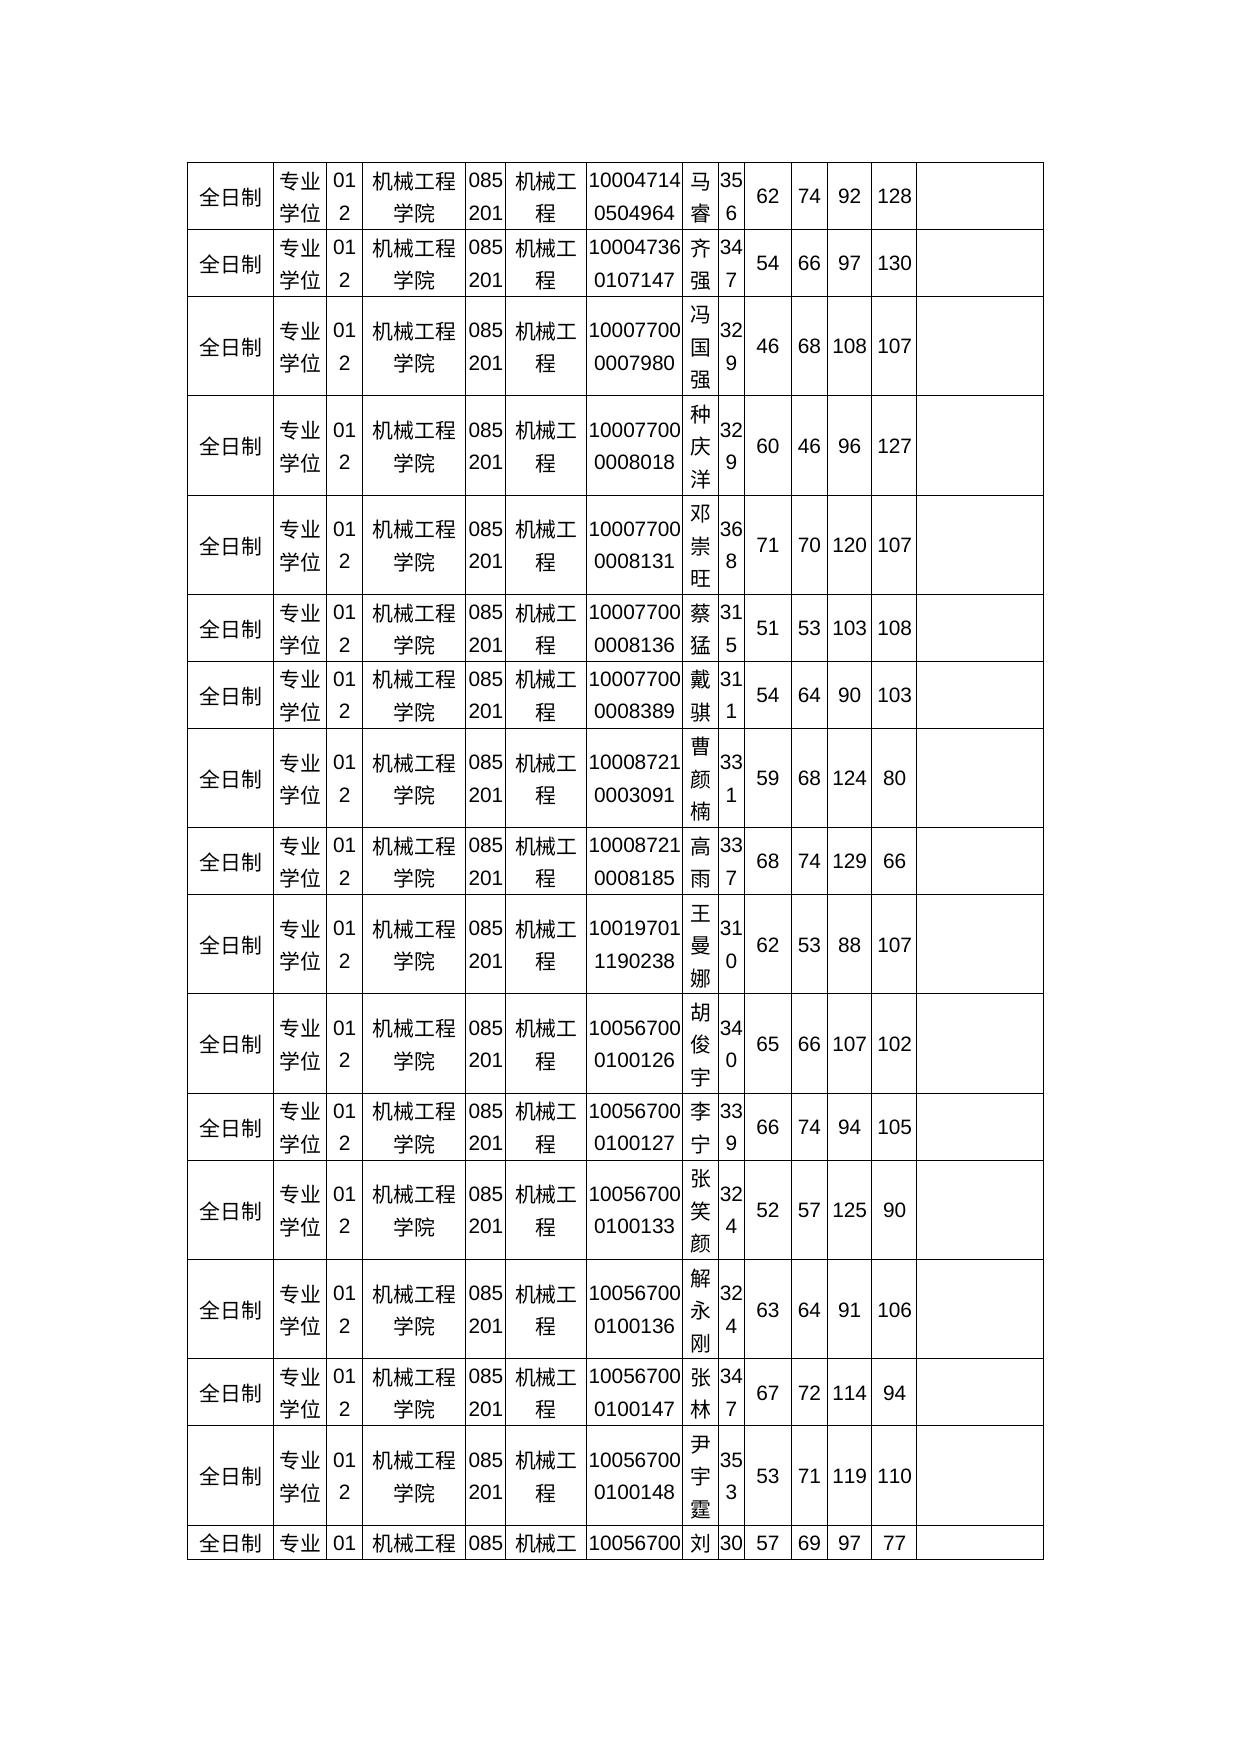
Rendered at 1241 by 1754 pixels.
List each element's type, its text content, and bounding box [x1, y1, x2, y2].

table_cell 356 [719, 163, 744, 229]
table_cell 机械工程 [506, 230, 586, 296]
table_cell 46 [745, 297, 791, 395]
table_cell 51 [745, 595, 791, 661]
table_cell 114 [828, 1359, 871, 1425]
table_cell 机械工程学院 [363, 163, 465, 229]
table_cell 100567000100133 [587, 1161, 682, 1259]
table_cell 085201 [466, 895, 505, 993]
table_cell 97 [828, 230, 871, 296]
table_cell 74 [792, 828, 827, 894]
table_cell 机械工程 [506, 496, 586, 594]
table_cell 邓崇旺 [683, 496, 718, 594]
table_cell 339 [719, 1094, 744, 1159]
table_cell 王曼娜 [683, 895, 718, 993]
table_cell 337 [719, 828, 744, 894]
table_cell 全日制 [188, 396, 273, 494]
table_cell 机械工程学院 [363, 1161, 465, 1259]
table_cell 全日制 [188, 994, 273, 1093]
table_cell 机械工程学院 [363, 729, 465, 827]
table_cell 全日制 [188, 496, 273, 594]
table_cell [917, 895, 1043, 993]
table_cell 刘洪亮 [683, 1526, 718, 1559]
table_cell 机械工程学院 [363, 662, 465, 728]
table_cell 机械工程 [506, 595, 586, 661]
table_cell 63 [745, 1260, 791, 1358]
table_cell 全日制 [188, 1161, 273, 1259]
table_cell 全日制 [188, 297, 273, 395]
table_cell 130 [872, 230, 916, 296]
table_cell [917, 828, 1043, 894]
table_cell 53 [792, 595, 827, 661]
table_cell 92 [828, 163, 871, 229]
table_cell 张林 [683, 1359, 718, 1425]
table_cell 机械工程 [506, 828, 586, 894]
table_cell 100567000100136 [587, 1260, 682, 1358]
table_cell 311 [719, 662, 744, 728]
table_cell 机械工程学院 [363, 1260, 465, 1358]
table_cell 专业学位 [274, 1526, 326, 1559]
table_cell 机械工程学院 [363, 595, 465, 661]
table_cell 77 [872, 1526, 916, 1559]
table_cell 专业学位 [274, 163, 326, 229]
table_cell 专业学位 [274, 595, 326, 661]
table_cell [917, 1359, 1043, 1425]
table_cell 100077000007980 [587, 297, 682, 395]
table_cell 012 [327, 595, 362, 661]
table_cell 68 [745, 828, 791, 894]
table_cell 全日制 [188, 662, 273, 728]
table_cell 机械工程学院 [363, 230, 465, 296]
table_cell 种庆洋 [683, 396, 718, 494]
table_cell 120 [828, 496, 871, 594]
table_cell 机械工程学院 [363, 1526, 465, 1559]
table_cell 54 [745, 662, 791, 728]
table_cell 68 [792, 729, 827, 827]
table_cell 机械工程 [506, 729, 586, 827]
table_cell 69 [792, 1526, 827, 1559]
table_cell 100047360107147 [587, 230, 682, 296]
table_cell 机械工程 [506, 1359, 586, 1425]
table_cell 解永刚 [683, 1260, 718, 1358]
table_cell 机械工程 [506, 1094, 586, 1159]
table_cell 012 [327, 496, 362, 594]
table_cell 085201 [466, 595, 505, 661]
table_cell 012 [327, 662, 362, 728]
table_cell 100077000008389 [587, 662, 682, 728]
table_cell 085201 [466, 1426, 505, 1524]
table_cell 331 [719, 729, 744, 827]
table_cell 全日制 [188, 1526, 273, 1559]
table_cell 齐强 [683, 230, 718, 296]
table_cell 324 [719, 1260, 744, 1358]
table_cell [917, 1526, 1043, 1559]
table_cell 64 [792, 662, 827, 728]
table_cell 67 [745, 1359, 791, 1425]
table_cell 085201 [466, 297, 505, 395]
table_cell 机械工程学院 [363, 895, 465, 993]
table_cell [917, 1161, 1043, 1259]
table_cell 100567000100148 [587, 1426, 682, 1524]
table_cell 100077000008136 [587, 595, 682, 661]
table_cell 085201 [466, 1260, 505, 1358]
table_cell 66 [792, 994, 827, 1093]
table_cell 88 [828, 895, 871, 993]
table_cell 90 [872, 1161, 916, 1259]
table_cell 专业学位 [274, 1426, 326, 1524]
table_cell [917, 1426, 1043, 1524]
table_cell 机械工程 [506, 1161, 586, 1259]
table_cell 专业学位 [274, 895, 326, 993]
table_cell 74 [792, 163, 827, 229]
table_cell 胡俊宇 [683, 994, 718, 1093]
table_cell 专业学位 [274, 396, 326, 494]
table_cell 119 [828, 1426, 871, 1524]
table_cell [917, 396, 1043, 494]
table_cell 机械工程学院 [363, 994, 465, 1093]
table_cell [917, 496, 1043, 594]
table_cell 62 [745, 895, 791, 993]
table_cell 085201 [466, 396, 505, 494]
table_cell 310 [719, 895, 744, 993]
table_cell [917, 595, 1043, 661]
table_cell 100077000008018 [587, 396, 682, 494]
table_cell 机械工程 [506, 163, 586, 229]
table_cell 085201 [466, 1359, 505, 1425]
table_cell 全日制 [188, 895, 273, 993]
table_cell 085201 [466, 729, 505, 827]
table_cell 105 [872, 1094, 916, 1159]
table_cell 机械工程学院 [363, 1359, 465, 1425]
table_cell 085201 [466, 496, 505, 594]
table_cell 012 [327, 297, 362, 395]
table_cell 107 [872, 297, 916, 395]
table_cell 347 [719, 230, 744, 296]
table_cell 102 [872, 994, 916, 1093]
table_cell 085201 [466, 1526, 505, 1559]
table_cell 97 [828, 1526, 871, 1559]
table_cell 戴骐 [683, 662, 718, 728]
table_cell 专业学位 [274, 828, 326, 894]
table_cell 机械工程 [506, 1260, 586, 1358]
table_cell [917, 994, 1043, 1093]
table_cell 机械工程 [506, 662, 586, 728]
table_cell 全日制 [188, 595, 273, 661]
table_cell 全日制 [188, 230, 273, 296]
table_cell 59 [745, 729, 791, 827]
table_cell 353 [719, 1426, 744, 1524]
table_cell 71 [792, 1426, 827, 1524]
table_cell 全日制 [188, 729, 273, 827]
table_cell 012 [327, 1260, 362, 1358]
table_cell 085201 [466, 994, 505, 1093]
table_cell 340 [719, 994, 744, 1093]
table_cell 108 [828, 297, 871, 395]
table_cell 57 [745, 1526, 791, 1559]
table_cell 64 [792, 1260, 827, 1358]
table_cell 机械工程 [506, 1426, 586, 1524]
table_cell 66 [872, 828, 916, 894]
table_cell [917, 1260, 1043, 1358]
table_cell 100567000100147 [587, 1359, 682, 1425]
table_cell 300 [719, 1526, 744, 1559]
table_cell 125 [828, 1161, 871, 1259]
table_cell 100567000100127 [587, 1094, 682, 1159]
table_cell 103 [828, 595, 871, 661]
table_cell 107 [828, 994, 871, 1093]
table_cell 专业学位 [274, 1094, 326, 1159]
table_cell 机械工程 [506, 1526, 586, 1559]
table_cell 100087210008185 [587, 828, 682, 894]
table_cell 012 [327, 1426, 362, 1524]
table_cell 全日制 [188, 1260, 273, 1358]
table_cell 70 [792, 496, 827, 594]
table_cell 专业学位 [274, 496, 326, 594]
table_cell 曹颜楠 [683, 729, 718, 827]
table_cell 机械工程学院 [363, 1426, 465, 1524]
table_cell 96 [828, 396, 871, 494]
table_cell 085201 [466, 828, 505, 894]
table_cell 全日制 [188, 1359, 273, 1425]
table_cell 53 [745, 1426, 791, 1524]
table_cell 110 [872, 1426, 916, 1524]
table_cell 机械工程学院 [363, 1094, 465, 1159]
table_cell 74 [792, 1094, 827, 1159]
table_cell 012 [327, 396, 362, 494]
table_cell [917, 1094, 1043, 1159]
table_cell 66 [745, 1094, 791, 1159]
table_cell 机械工程学院 [363, 828, 465, 894]
table_cell 71 [745, 496, 791, 594]
table_cell 329 [719, 297, 744, 395]
table_cell 72 [792, 1359, 827, 1425]
table_cell 129 [828, 828, 871, 894]
table_cell 103 [872, 662, 916, 728]
table_cell 085201 [466, 1161, 505, 1259]
table_cell 专业学位 [274, 662, 326, 728]
table_cell 62 [745, 163, 791, 229]
table_cell 专业学位 [274, 1359, 326, 1425]
table_cell 专业学位 [274, 1260, 326, 1358]
table_cell 54 [745, 230, 791, 296]
table_cell 机械工程学院 [363, 396, 465, 494]
table_cell 012 [327, 1094, 362, 1159]
table_cell 46 [792, 396, 827, 494]
table_cell 100567000100126 [587, 994, 682, 1093]
table_cell 012 [327, 1161, 362, 1259]
table_cell 107 [872, 895, 916, 993]
table_cell 085201 [466, 1094, 505, 1159]
table_cell 68 [792, 297, 827, 395]
table_cell 52 [745, 1161, 791, 1259]
table_cell 机械工程 [506, 895, 586, 993]
table_cell 012 [327, 895, 362, 993]
table_cell 全日制 [188, 1426, 273, 1524]
table_cell 全日制 [188, 163, 273, 229]
table_cell 127 [872, 396, 916, 494]
table_cell 机械工程 [506, 297, 586, 395]
table_cell [917, 297, 1043, 395]
table_cell 100077000008131 [587, 496, 682, 594]
table_cell 尹宇霆 [683, 1426, 718, 1524]
table_cell [917, 230, 1043, 296]
table_cell 机械工程 [506, 396, 586, 494]
table_cell 324 [719, 1161, 744, 1259]
table_cell 专业学位 [274, 994, 326, 1093]
table_cell 100047140504964 [587, 163, 682, 229]
table_cell 94 [828, 1094, 871, 1159]
table_cell 65 [745, 994, 791, 1093]
table_cell 108 [872, 595, 916, 661]
table_cell 329 [719, 396, 744, 494]
table_cell 机械工程学院 [363, 297, 465, 395]
table_cell 91 [828, 1260, 871, 1358]
table_cell 368 [719, 496, 744, 594]
table_cell 012 [327, 1526, 362, 1559]
table_cell 347 [719, 1359, 744, 1425]
table_cell 专业学位 [274, 230, 326, 296]
table_cell 高雨 [683, 828, 718, 894]
table_cell 53 [792, 895, 827, 993]
table_cell [917, 729, 1043, 827]
table_cell 机械工程 [506, 994, 586, 1093]
table_cell 机械工程学院 [363, 496, 465, 594]
table_cell 315 [719, 595, 744, 661]
table_cell 冯国强 [683, 297, 718, 395]
table_cell 100567000100203 [587, 1526, 682, 1559]
table_cell 80 [872, 729, 916, 827]
table_cell 128 [872, 163, 916, 229]
table_cell 012 [327, 230, 362, 296]
table_cell 012 [327, 1359, 362, 1425]
table_cell 94 [872, 1359, 916, 1425]
table_cell 107 [872, 496, 916, 594]
table_cell 100087210003091 [587, 729, 682, 827]
table_cell 66 [792, 230, 827, 296]
table_cell 012 [327, 994, 362, 1093]
table_cell 100197011190238 [587, 895, 682, 993]
table_cell 90 [828, 662, 871, 728]
table_cell 马睿 [683, 163, 718, 229]
table_cell 专业学位 [274, 297, 326, 395]
table_cell 085201 [466, 662, 505, 728]
table_cell 全日制 [188, 828, 273, 894]
table_cell 蔡猛 [683, 595, 718, 661]
table_cell 012 [327, 828, 362, 894]
table_cell 李宁 [683, 1094, 718, 1159]
table_cell [917, 662, 1043, 728]
table_cell 106 [872, 1260, 916, 1358]
table_cell 085201 [466, 230, 505, 296]
table_cell 012 [327, 163, 362, 229]
table_cell 60 [745, 396, 791, 494]
table_cell 012 [327, 729, 362, 827]
table_cell 124 [828, 729, 871, 827]
table_cell 专业学位 [274, 729, 326, 827]
table_cell [917, 163, 1043, 229]
table_cell 57 [792, 1161, 827, 1259]
table_cell 085201 [466, 163, 505, 229]
table_cell 张笑颜 [683, 1161, 718, 1259]
table_cell 专业学位 [274, 1161, 326, 1259]
table_cell 全日制 [188, 1094, 273, 1159]
